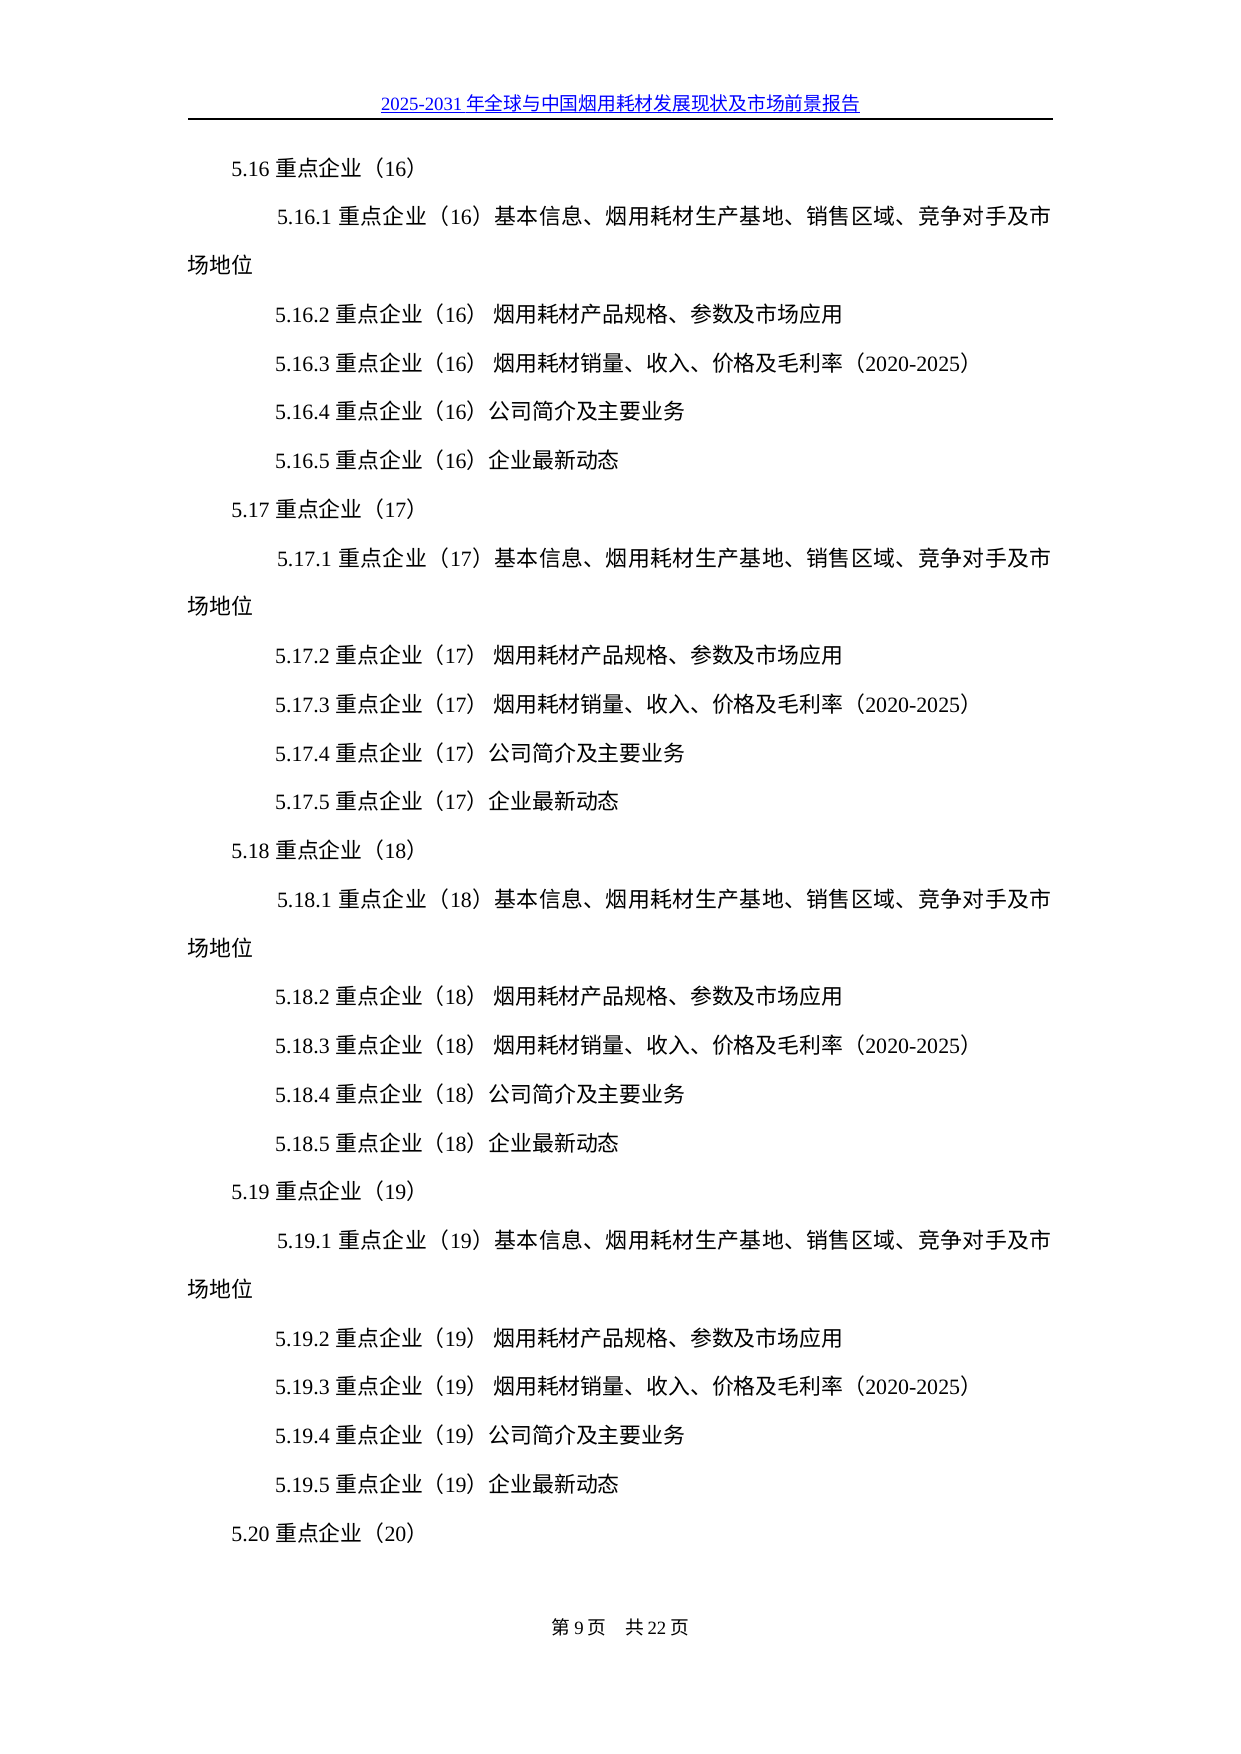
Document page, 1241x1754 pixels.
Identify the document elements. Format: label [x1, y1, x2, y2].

text [187, 150, 1053, 1548]
